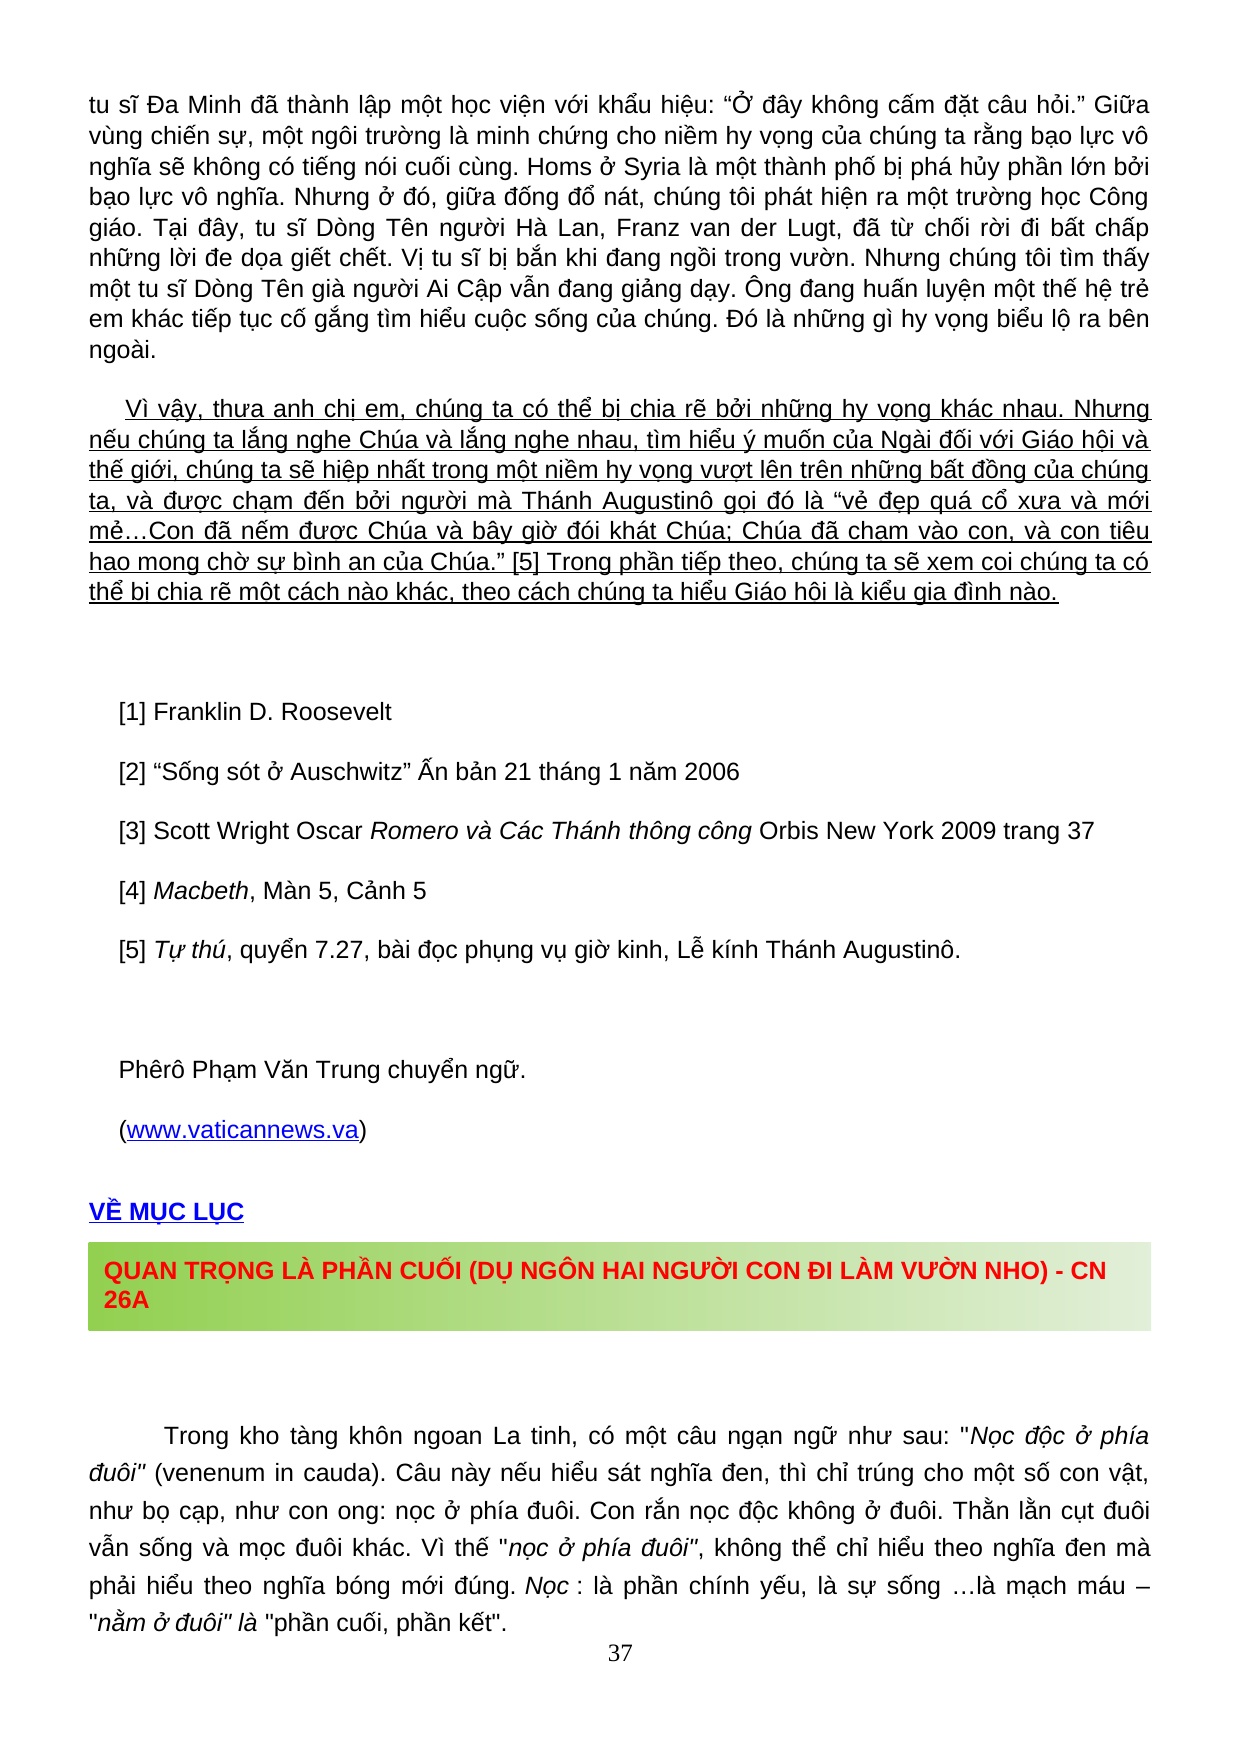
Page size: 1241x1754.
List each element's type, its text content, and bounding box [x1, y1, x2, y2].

text Vì vậy, thưa anh chị em, chúng ta có thể bị chia rẽ bởi những hy vọng khác nhau. Nhưng nếu chúng ta lắng nghe Chúa và lắng nghe nhau, tìm hiểu ý muốn của Ngài đối với Giáo hội và thế giới, chúng ta sẽ hiệp nhất trong một niềm hy vọng vượt lên trên những bất đồng của chúng ta, và được chạm đến bởi người mà Thánh Augustinô gọi đó là “vẻ đẹp quá cổ xưa và mới mẻ…Con đã nếm được Chúa và bây giờ đói khát Chúa; Chúa đã chạm vào con, và con tiêu hao mong chờ sự bình an của Chúa.” [5] Trong phần tiếp theo, chúng ta sẽ xem coi chúng ta có thể bị chia rẽ một cách nào khác, theo cách chúng ta hiểu Giáo hội là kiểu gia đình nào. [89, 543, 1152, 606]
text (www.vaticannews.va) [89, 1113, 1152, 1143]
text VỀ MỤC LỤC [89, 1197, 1152, 1226]
text Trong kho tàng khôn ngoan La tinh, có một câu ngạn ngữ như sau: "Nọc độc ở phía đuôi" (venenum in cauda). Câu này nếu hiểu sát nghĩa đen, thì chỉ trúng cho một số con vật, như bọ cạp, như con ong: nọc ở phía đuôi. Con rắn nọc độc không ở đuôi. Thằn lằn cụt đuôi vẫn sống và mọc đuôi khác. Vì thế "nọc ở phía đuôi", không thể chỉ hiểu theo nghĩa đen mà phải hiểu theo nghĩa bóng mới đúng. Nọc : là phần chính yếu, là sự sống …là mạch máu – "nằm ở đuôi" là "phần cuối, phần kết". [89, 1412, 1152, 1637]
text [1] Franklin D. Roosevelt [89, 695, 1152, 726]
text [89, 89, 1152, 363]
text [5] Tự thú, quyển 7.27, bài đọc phụng vụ giờ kinh, Lễ kính Thánh Augustinô. [89, 934, 1152, 964]
text Phêrô Phạm Văn Trung chuyển ngữ. [89, 1053, 1152, 1084]
text Vì vậy, thưa anh chị em, chúng ta có thể bị chia rẽ bởi những hy vọng khác nhau. Nhưng nếu chúng ta lắng nghe Chúa và lắng nghe nhau, tìm hiểu ý muốn của Ngài đối với Giáo hội và thế giới, chúng ta sẽ hiệp nhất trong một niềm hy vọng vượt lên trên những bất đồng của chúng ta, và được chạm đến bởi người mà Thánh Augustinô gọi đó là “vẻ đẹp quá cổ xưa và mới mẻ…Con đã nếm được Chúa và bây giờ đói khát Chúa; Chúa đã chạm vào con, và con tiêu hao mong chờ sự bình an của Chúa.” [5] Trong phần tiếp theo, chúng ta sẽ xem coi chúng ta có thể bị chia rẽ một cách nào khác, theo cách chúng ta hiểu Giáo hội là kiểu gia đình nào. [89, 392, 1152, 511]
text [2] “Sống sót ở Auschwitz” Ấn bản 21 tháng 1 năm 2006 [89, 755, 1152, 785]
text [4] Macbeth, Màn 5, Cảnh 5 [89, 874, 1152, 904]
text [3] Scott Wright Oscar Romero và Các Thánh thông công Orbis New York 2009 trang 37 [89, 814, 1152, 845]
